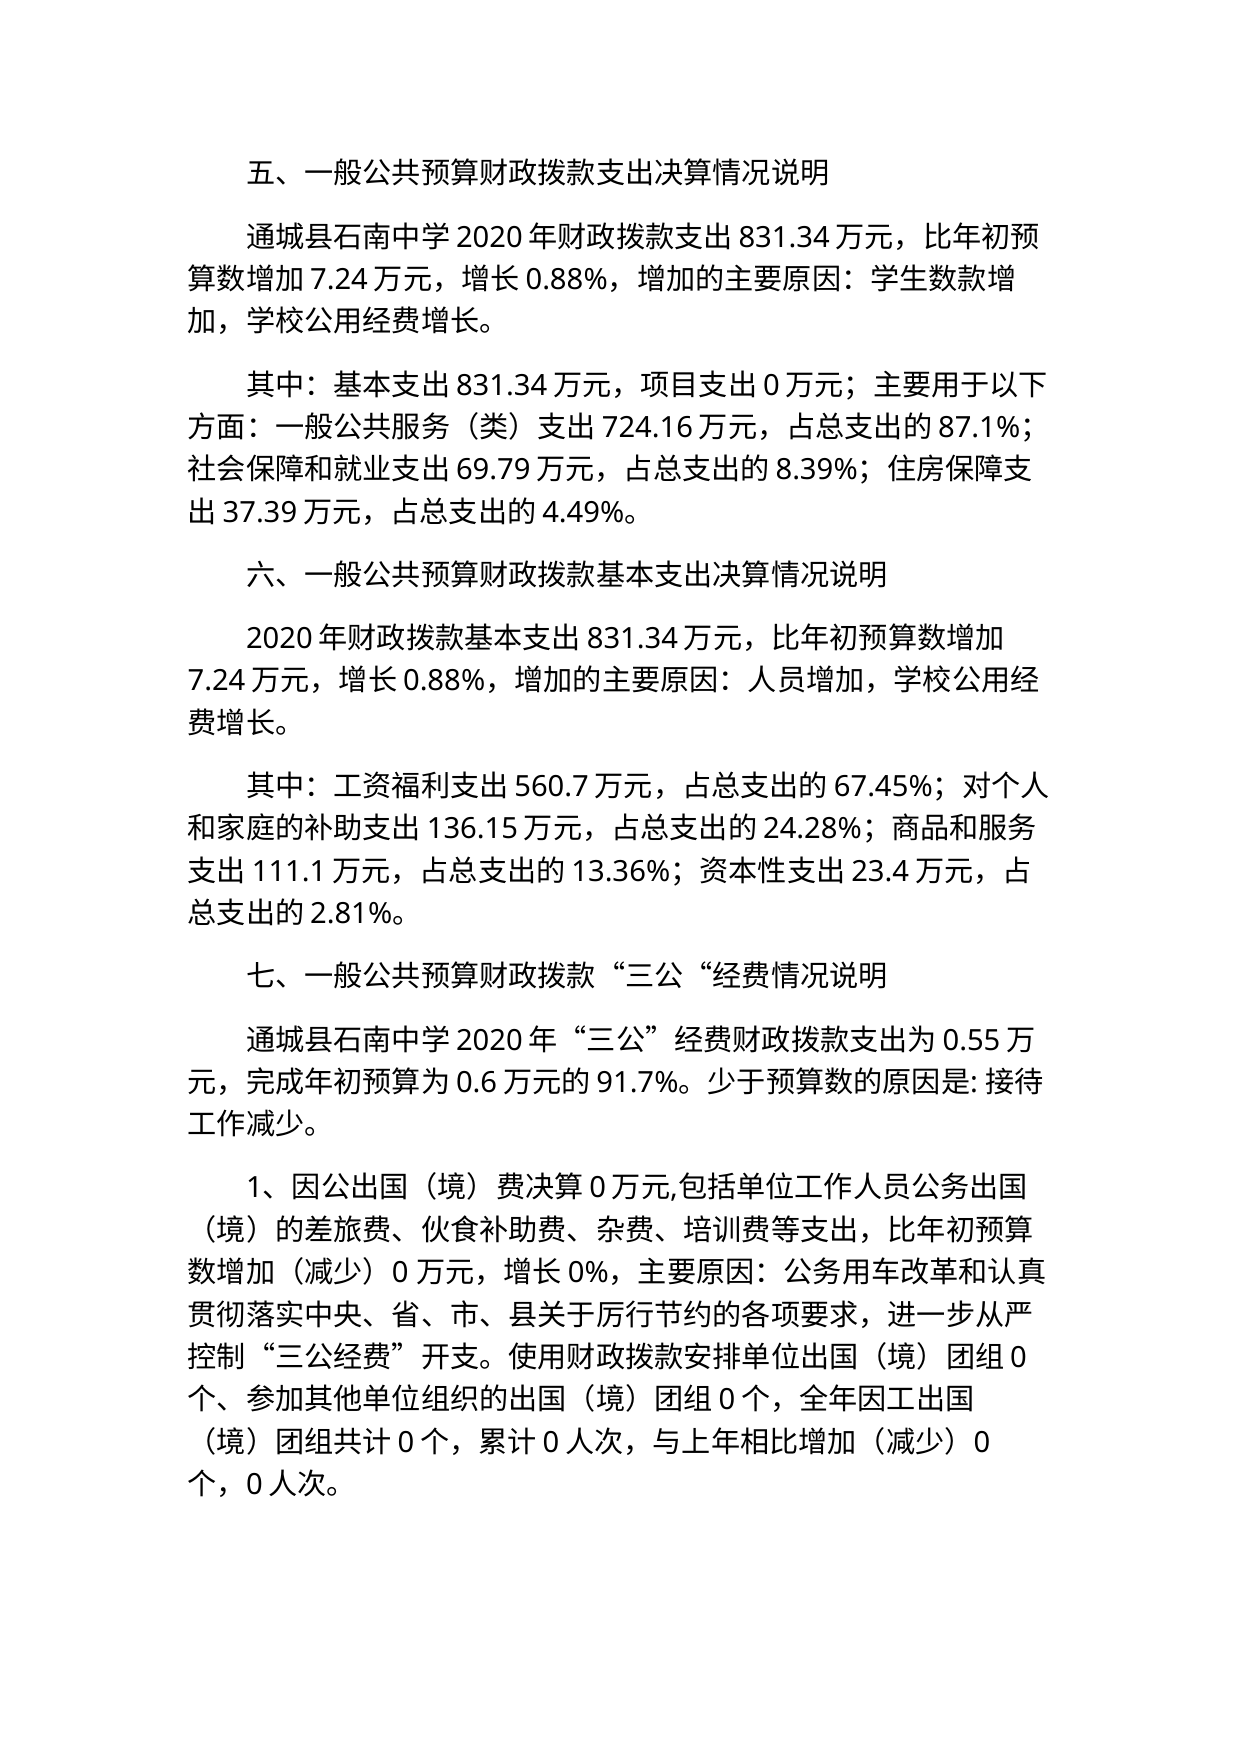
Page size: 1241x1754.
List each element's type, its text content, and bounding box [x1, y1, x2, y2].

text 七、一般公共预算财政拨款“三公“经费情况说明 [187, 953, 1053, 995]
text 通城县石南中学2020年财政拨款支出831.34万元，比年初预算数增加7.24万元，增长0.88%，增加的主要原因：学生数款增加，学校公用经费增长。 [187, 213, 1053, 340]
text 2020年财政拨款基本支出831.34万元，比年初预算数增加7.24万元，增长0.88%，增加的主要原因：人员增加，学校公用经费增长。 [187, 614, 1053, 742]
text 六、一般公共预算财政拨款基本支出决算情况说明 [187, 551, 1053, 594]
text 其中：工资福利支出560.7万元，占总支出的67.45%；对个人和家庭的补助支出136.15万元，占总支出的24.28%；商品和服务支出111.1万元，占总支出的13.36%；资本性支出23.4万元，占总支出的2.81%。 [187, 762, 1053, 932]
text 通城县石南中学2020年“三公”经费财政拨款支出为0.55万元，完成年初预算为0.6万元的91.7%。少于预算数的原因是: 接待工作减少。 [187, 1016, 1053, 1143]
text 其中：基本支出831.34万元，项目支出0万元；主要用于以下方面：一般公共服务（类）支出724.16万元，占总支出的87.1%；社会保障和就业支出69.79万元，占总支出的8.39%；住房保障支出37.39万元，占总支出的4.49%。 [187, 361, 1053, 531]
text 1、因公出国（境）费决算0万元,包括单位工作人员公务出国（境）的差旅费、伙食补助费、杂费、培训费等支出，比年初预算数增加（减少）0 万元，增长0%，主要原因：公务用车改革和认真贯彻落实中央、省、市、县关于厉行节约的各项要求，进一步从严控制“三公经费”开支。使用财政拨款安排单位出国（境）团组0个、参加其他单位组织的出国（境）团组0个，全年因工出国（境）团组共计0个，累计0人次，与上年相比增加（减少）0个，0人次。 [187, 1164, 1053, 1503]
text 五、一般公共预算财政拨款支出决算情况说明 [187, 150, 1053, 192]
